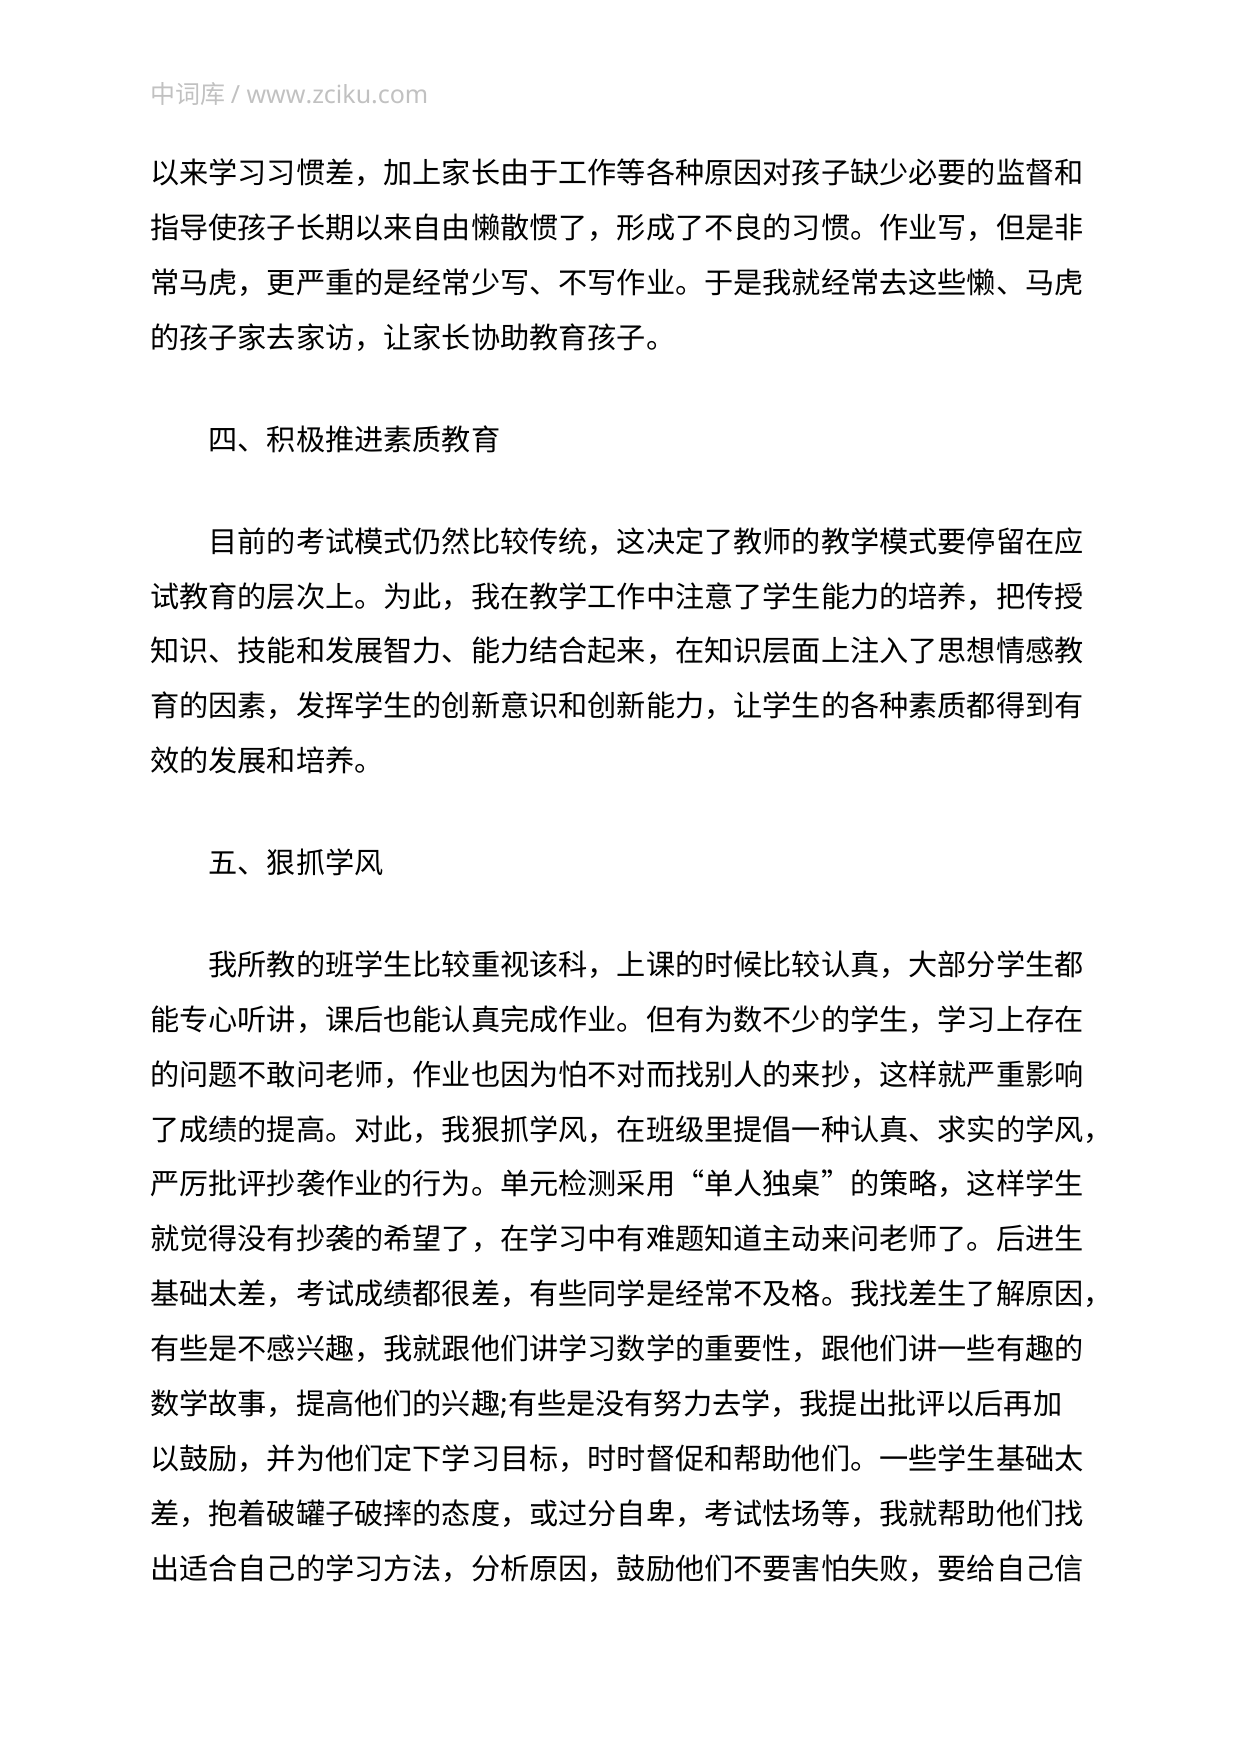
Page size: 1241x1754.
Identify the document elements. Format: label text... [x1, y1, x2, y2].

text 四、积极推进素质教育 [150, 416, 1090, 459]
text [150, 150, 1090, 357]
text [150, 941, 1090, 1588]
text 目前的考试模式仍然比较传统，这决定了教师的教学模式要停留在应试教育的层次上。为此，我在教学工作中注意了学生能力的培养，把传授知识、技能和发展智力、能力结合起来，在知识层面上注入了思想情感教育的因素，发挥学生的创新意识和创新能力，让学生的各种素质都得到有效的发展和培养。 [150, 518, 1090, 780]
text 五、狠抓学风 [150, 839, 1090, 882]
